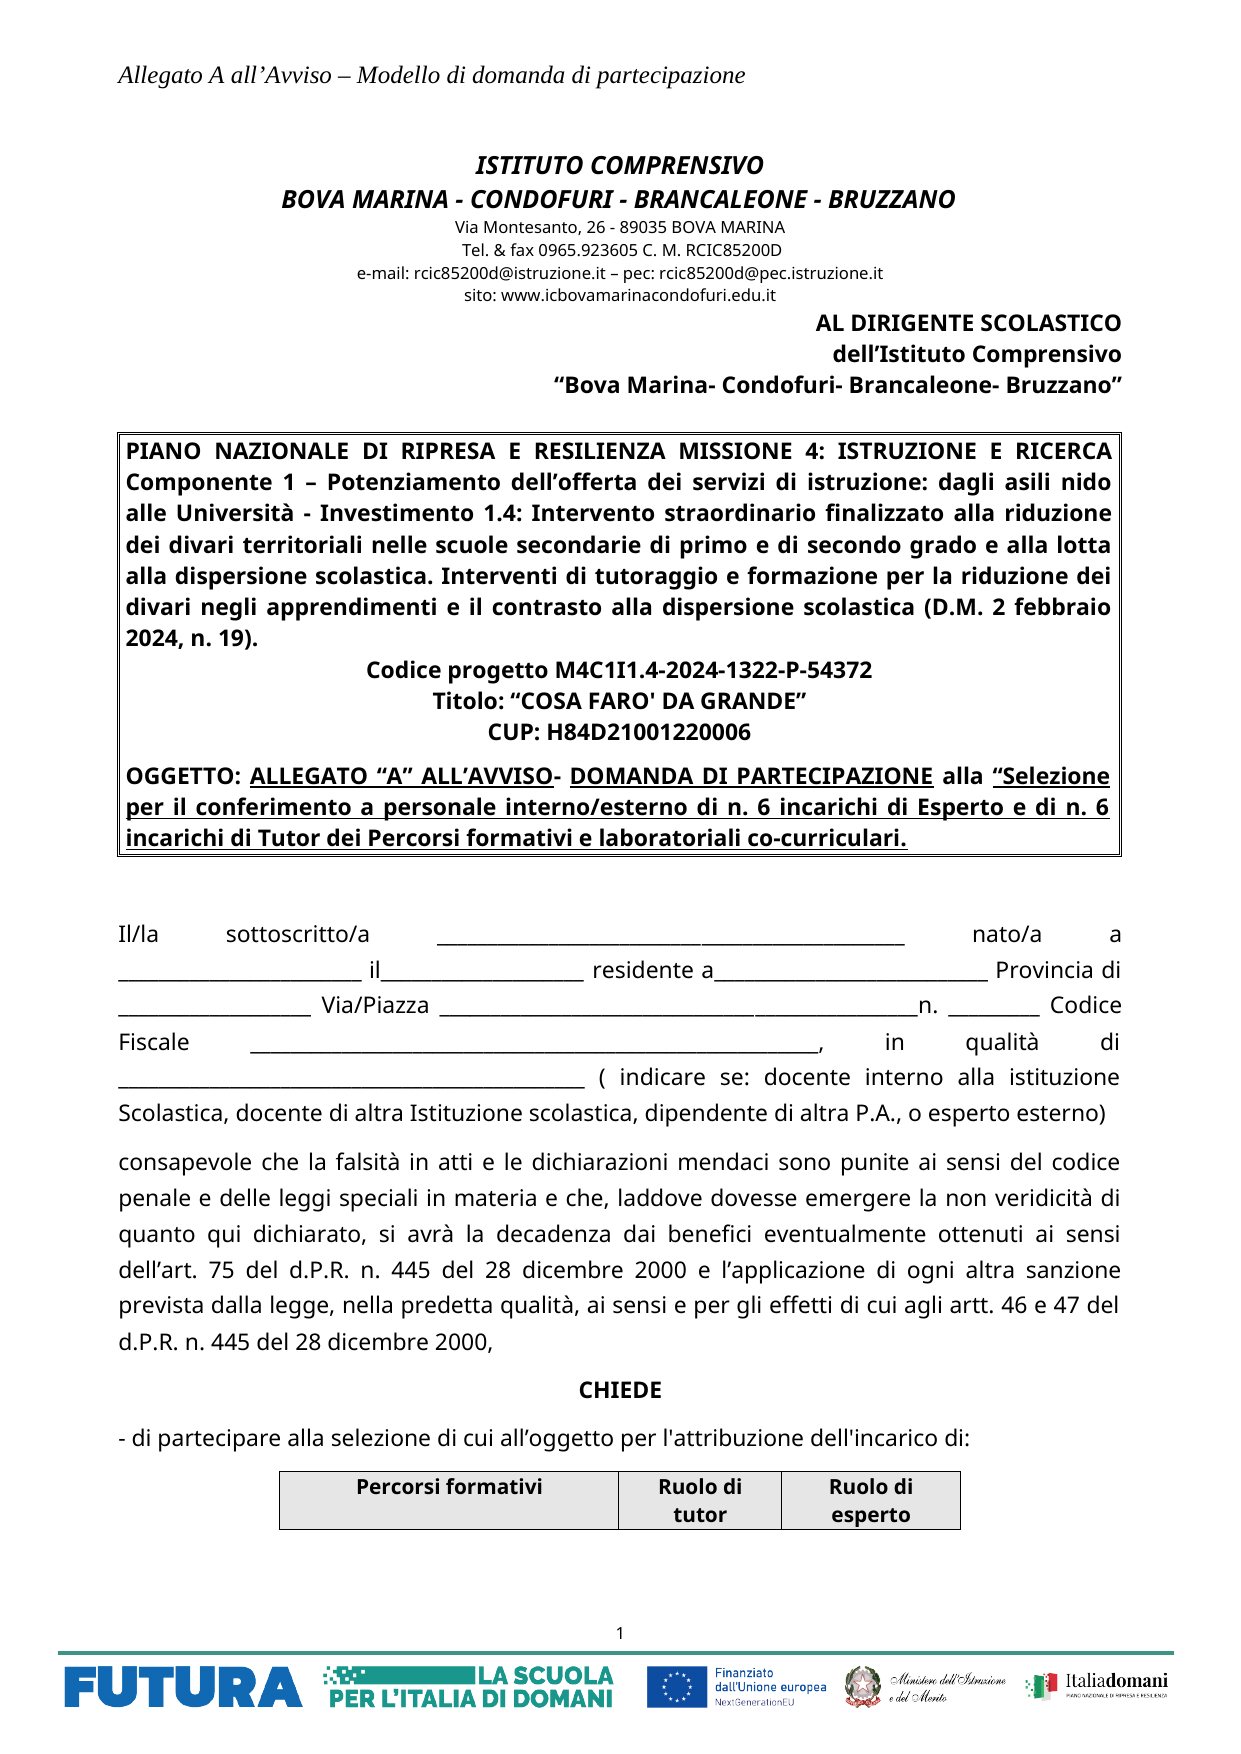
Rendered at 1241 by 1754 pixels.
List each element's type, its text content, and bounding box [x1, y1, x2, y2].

table_header Percorsi formativi [280, 1472, 618, 1529]
text Il/la sottoscritto/a ______________________________________________ nato/a a ________________________ il____________________ residente a___________________________ Provincia di ___________________ Via/Piazza _______________________________________________n. _________ Codice Fiscale ________________________________________________________, in qualità di ______________________________________________ ( indicare se: docente interno alla istituzione Scolastica, docente di altra Istituzione scolastica, dipendente di altra P.A., o esperto esterno) [118, 918, 1122, 1128]
text - di partecipare alla selezione di cui all’oggetto per l'attribuzione dell'incarico di: [118, 1422, 1122, 1453]
text BOVA MARINA - CONDOFURI - BRANCALEONE - BRUZZANO [118, 182, 1122, 216]
text ISTITUTO COMPRENSIVO [118, 148, 1122, 182]
text Tel. & fax 0965.923605 C. M. RCIC85200D [118, 238, 1122, 261]
text “Bova Marina- Condofuri- Brancaleone- Bruzzano” [118, 369, 1122, 400]
text CHIEDE [118, 1374, 1122, 1405]
text Via Montesanto, 26 - 89035 BOVA MARINA [118, 216, 1122, 238]
picture [62, 1663, 1170, 1711]
table_header PIANO NAZIONALE DI RIPRESA E RESILIENZA MISSIONE 4: ISTRUZIONE E RICERCA Componente 1 – Potenziamento dell’offerta dei servizi di istruzione: dagli asili nido alle Università - Investimento 1.4: Intervento straordinario finalizzato alla riduzione dei divari territoriali nelle scuole secondarie di primo e di secondo grado e alla lotta alla dispersione scolastica. Interventi di tutoraggio e formazione per la riduzione dei divari negli apprendimenti e il contrasto alla dispersione scolastica (D.M. 2 febbraio 2024, n. 19). Codice progetto M4C1I1.4-2024-1322-P-54372 Titolo: “COSA FARO' DA GRANDE” CUP: H84D21001220006 OGGETTO: ALLEGATO “A” ALL’AVVISO- DOMANDA DI PARTECIPAZIONE alla “Selezione per il conferimento a personale interno/esterno di n. 6 incarichi di Esperto e di n. 6 incarichi di Tutor dei Percorsi formativi e laboratoriali co-curriculari. [120, 435, 1119, 853]
text dell’Istituto Comprensivo [118, 338, 1122, 369]
text AL DIRIGENTE SCOLASTICO [118, 307, 1122, 338]
table_header Ruolo di esperto [782, 1472, 960, 1529]
text sito: www.icbovamarinacondofuri.edu.it [118, 284, 1122, 307]
text e-mail: rcic85200d@istruzione.it – pec: rcic85200d@pec.istruzione.it [118, 261, 1122, 284]
table_header Ruolo di tutor [619, 1472, 781, 1529]
text consapevole che la falsità in atti e le dichiarazioni mendaci sono punite ai sensi del codice penale e delle leggi speciali in materia e che, laddove dovesse emergere la non veridicità di quanto qui dichiarato, si avrà la decadenza dai benefici eventualmente ottenuti ai sensi dell’art. 75 del d.P.R. n. 445 del 28 dicembre 2000 e l’applicazione di ogni altra sanzione prevista dalla legge, nella predetta qualità, ai sensi e per gli effetti di cui agli artt. 46 e 47 del d.P.R. n. 445 del 28 dicembre 2000, [118, 1146, 1122, 1357]
